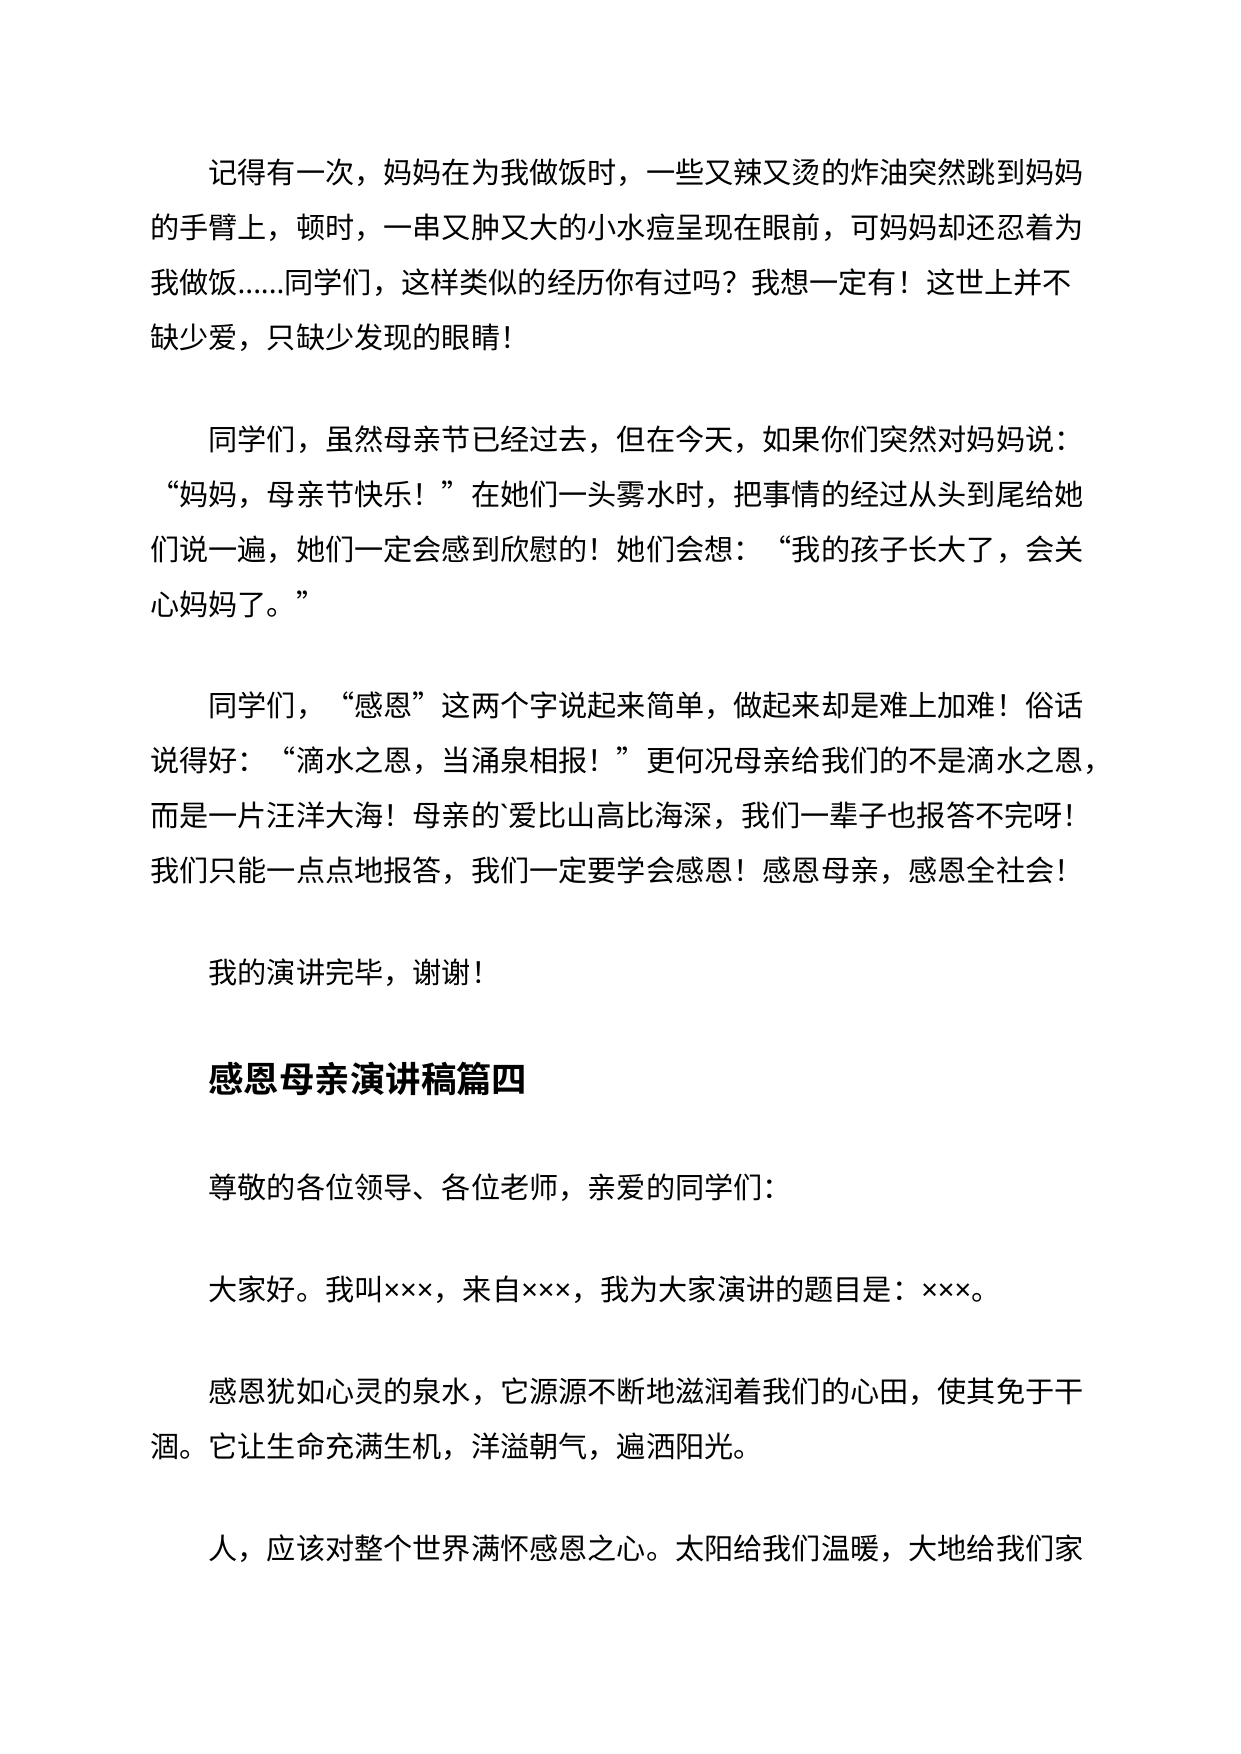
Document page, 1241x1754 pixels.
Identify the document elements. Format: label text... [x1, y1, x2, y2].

text 我的演讲完毕，谢谢！ [150, 949, 1090, 992]
text 记得有一次，妈妈在为我做饭时，一些又辣又烫的炸油突然跳到妈妈的手臂上，顿时，一串又肿又大的小水痘呈现在眼前，可妈妈却还忍着为我做饭......同学们，这样类似的经历你有过吗？我想一定有！这世上并不缺少爱，只缺少发现的眼睛！ [150, 150, 1090, 357]
text 大家好。我叫×××，来自×××，我为大家演讲的题目是：×××。 [150, 1267, 1090, 1309]
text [150, 1525, 1090, 1567]
text 感恩犹如心灵的泉水，它源源不断地滋润着我们的心田，使其免于干涸。它让生命充满生机，洋溢朝气，遍洒阳光。 [150, 1368, 1090, 1466]
text 同学们，虽然母亲节已经过去，但在今天，如果你们突然对妈妈说：“妈妈，母亲节快乐！”在她们一头雾水时，把事情的经过从头到尾给她们说一遍，她们一定会感到欣慰的！她们会想：“我的孩子长大了，会关心妈妈了。” [150, 417, 1090, 623]
text 尊敬的各位领导、各位老师，亲爱的同学们： [150, 1165, 1090, 1207]
text 感恩母亲演讲稿篇四 [150, 1051, 1090, 1103]
text 同学们，“感恩”这两个字说起来简单，做起来却是难上加难！俗话说得好：“滴水之恩，当涌泉相报！”更何况母亲给我们的不是滴水之恩，而是一片汪洋大海！母亲的`爱比山高比海深，我们一辈子也报答不完呀！我们只能一点点地报答，我们一定要学会感恩！感恩母亲，感恩全社会！ [150, 683, 1090, 890]
